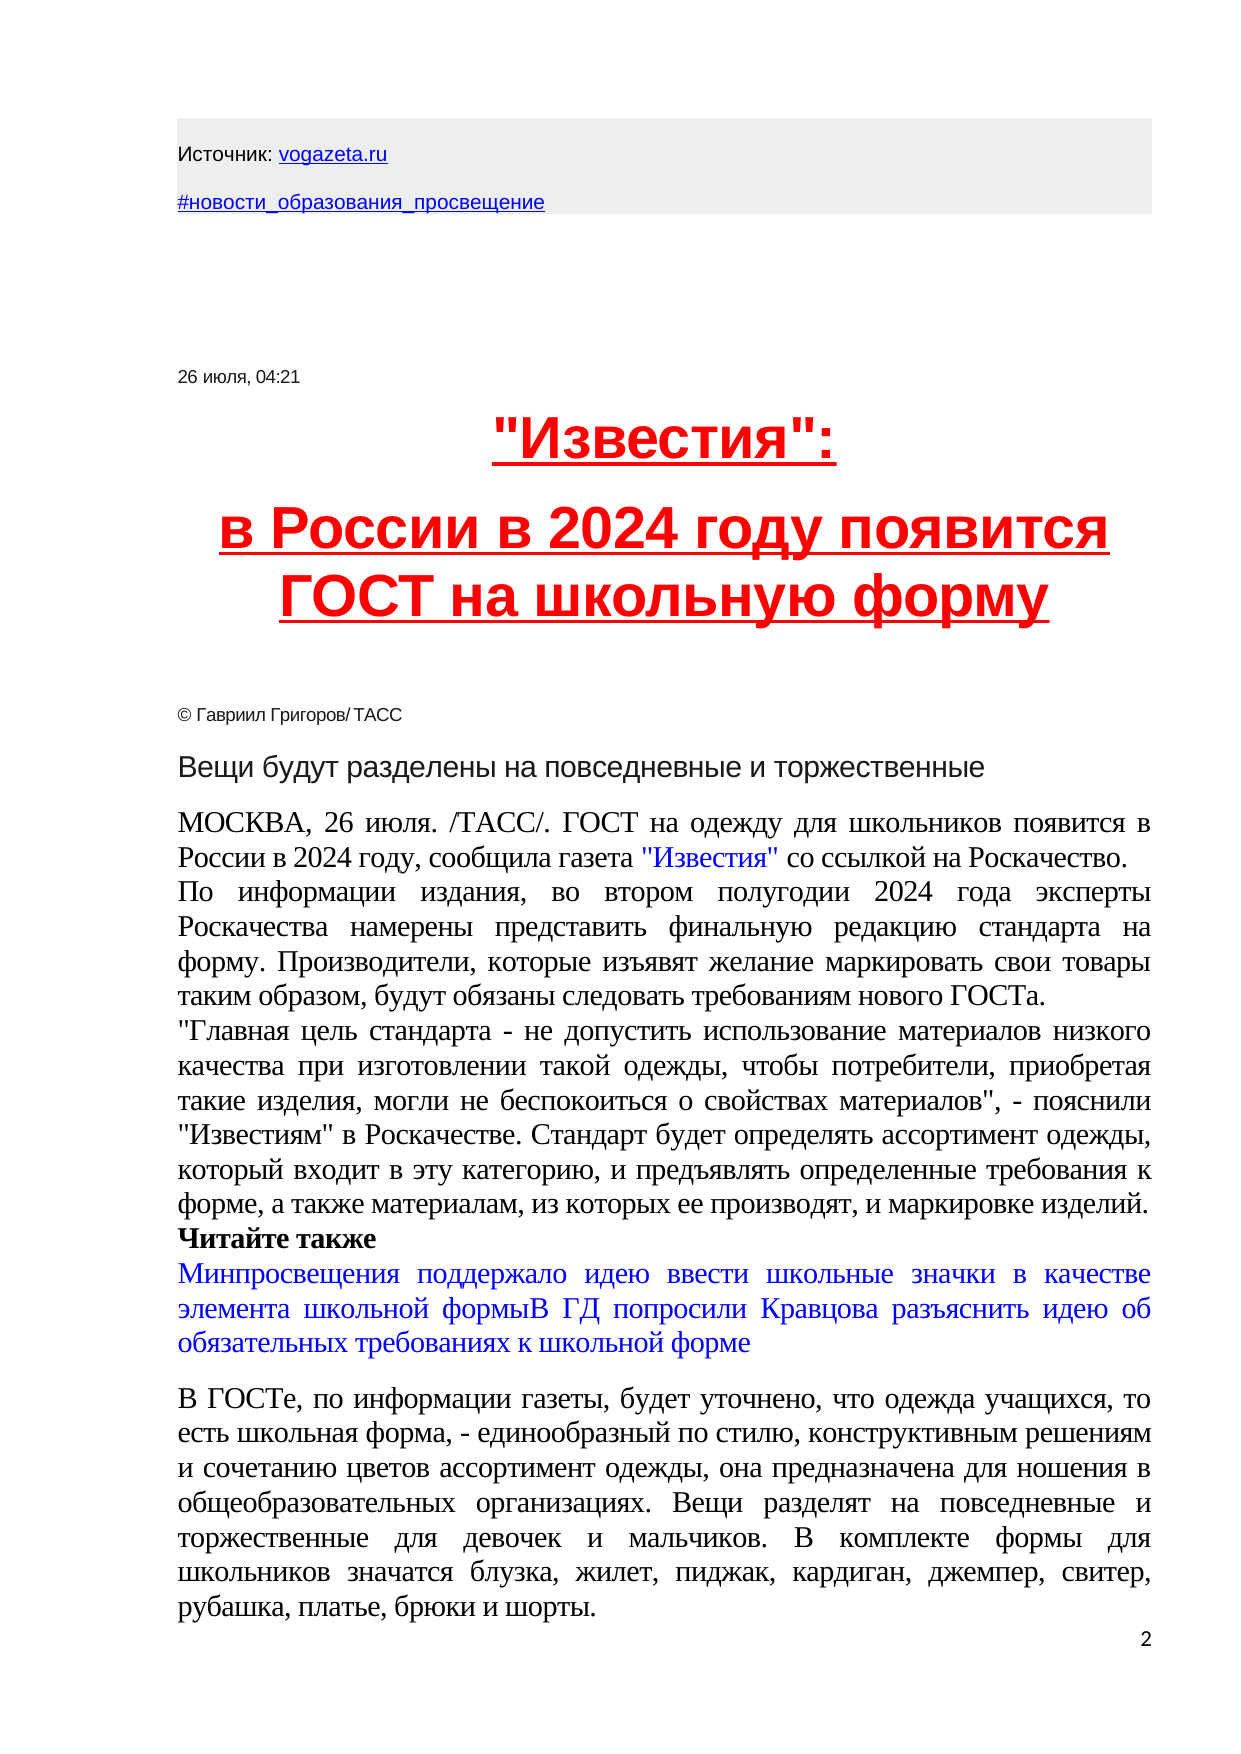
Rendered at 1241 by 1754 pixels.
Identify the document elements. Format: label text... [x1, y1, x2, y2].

text Читайте также [177, 1220, 1152, 1255]
text Вещи будут разделены на повседневные и торжественные [177, 746, 1152, 783]
text 26 июля, 04:21 [177, 366, 1152, 388]
text в России в 2024 году появится ГОСТ на школьную форму [177, 492, 1152, 629]
text По информации издания, во втором полугодии 2024 года эксперты Роскачества намерены представить финальную редакцию стандарта на форму. Производители, которые изъявят желание маркировать свои товары таким образом, будут обязаны следовать требованиям нового ГОСТа. [177, 873, 1152, 1012]
text "Главная цель стандарта - не допустить использование материалов низкого качества при изготовлении такой одежды, чтобы потребители, приобретая такие изделия, могли не беспокоиться о свойствах материалов", - пояснили "Известиям" в Роскачестве. Стандарт будет определять ассортимент одежды, который входит в эту категорию, и предъявлять определенные требования к форме, а также материалам, из которых ее производят, и маркировке изделий. [177, 1012, 1152, 1220]
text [177, 118, 1152, 214]
text "Известия": [177, 403, 1152, 472]
text © Гавриил Григоров/ ТАСС [177, 700, 1152, 725]
text В ГОСТе, по информации газеты, будет уточнено, что одежда учащихся, то есть школьная форма, - единообразный по стилю, конструктивным решениям и сочетанию цветов ассортимент одежды, она предназначена для ношения в общеобразовательных организациях. Вещи разделят на повседневные и торжественные для девочек и мальчиков. В комплекте формы для школьников значатся блузка, жилет, пиджак, кардиган, джемпер, свитер, рубашка, платье, брюки и шорты. [177, 1380, 1152, 1623]
text Минпросвещения поддержало идею ввести школьные значки в качестве элемента школьной формыВ ГД попросили Кравцова разъяснить идею об обязательных требованиях к школьной форме [177, 1255, 1152, 1359]
text МОСКВА, 26 июля. /ТАСС/. ГОСТ на одежду для школьников появится в России в 2024 году, сообщила газета "Известия" со ссылкой на Роскачество. [177, 804, 1152, 873]
